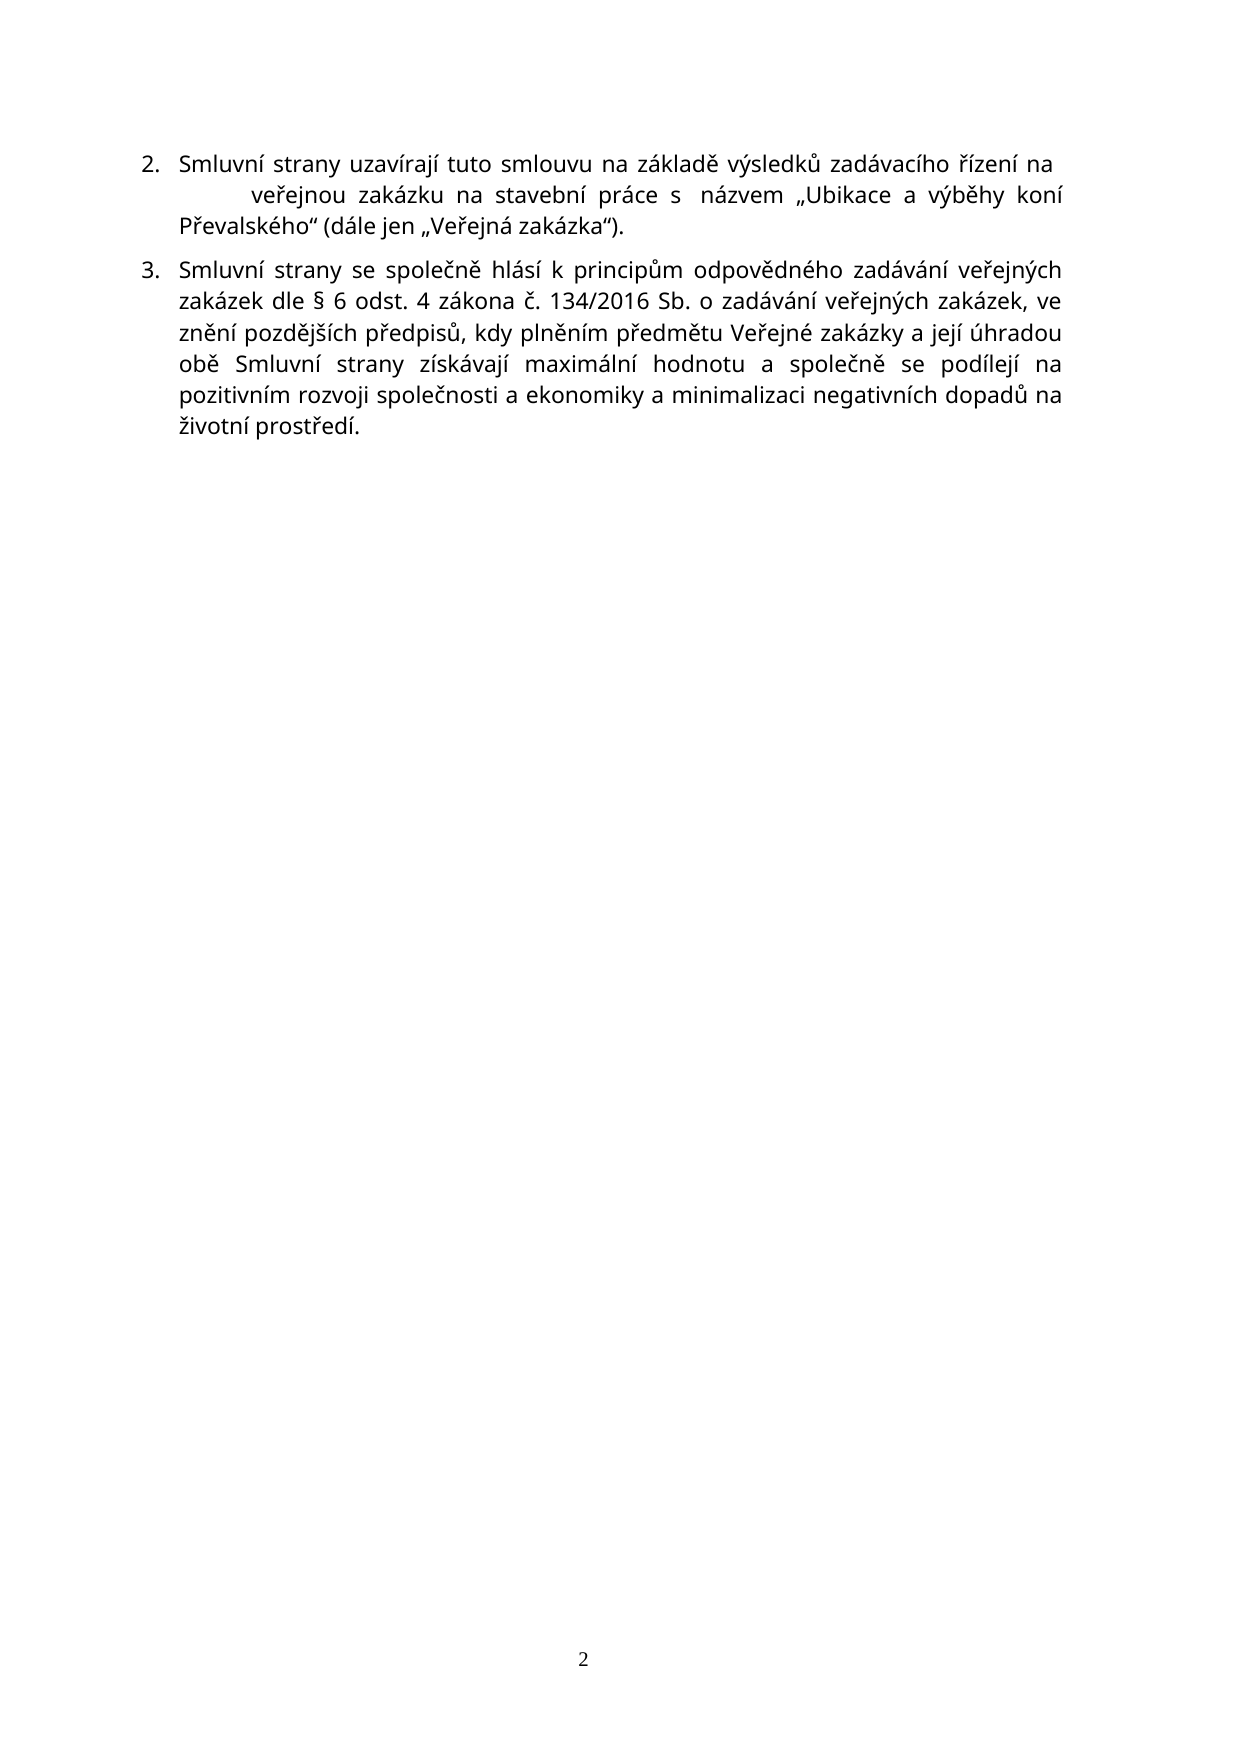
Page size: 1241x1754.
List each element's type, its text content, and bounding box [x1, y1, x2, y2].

list Smluvní strany uzavírají tuto smlouvu na základě výsledků zadávacího řízení na veřejnou zakázku na stavební práce s názvem „Ubikace a výběhy koní Převalského“ (dále jen „Veřejná zakázka“). [141, 148, 1063, 241]
list Smluvní strany se společně hlásí k principům odpovědného zadávání veřejných zakázek dle § 6 odst. 4 zákona č. 134/2016 Sb. o zadávání veřejných zakázek, ve znění pozdějších předpisů, kdy plněním předmětu Veřejné zakázky a její úhradou obě Smluvní strany získávají maximální hodnotu a společně se podílejí na pozitivním rozvoji společnosti a ekonomiky a minimalizaci negativních dopadů na životní prostředí. [141, 254, 1063, 441]
